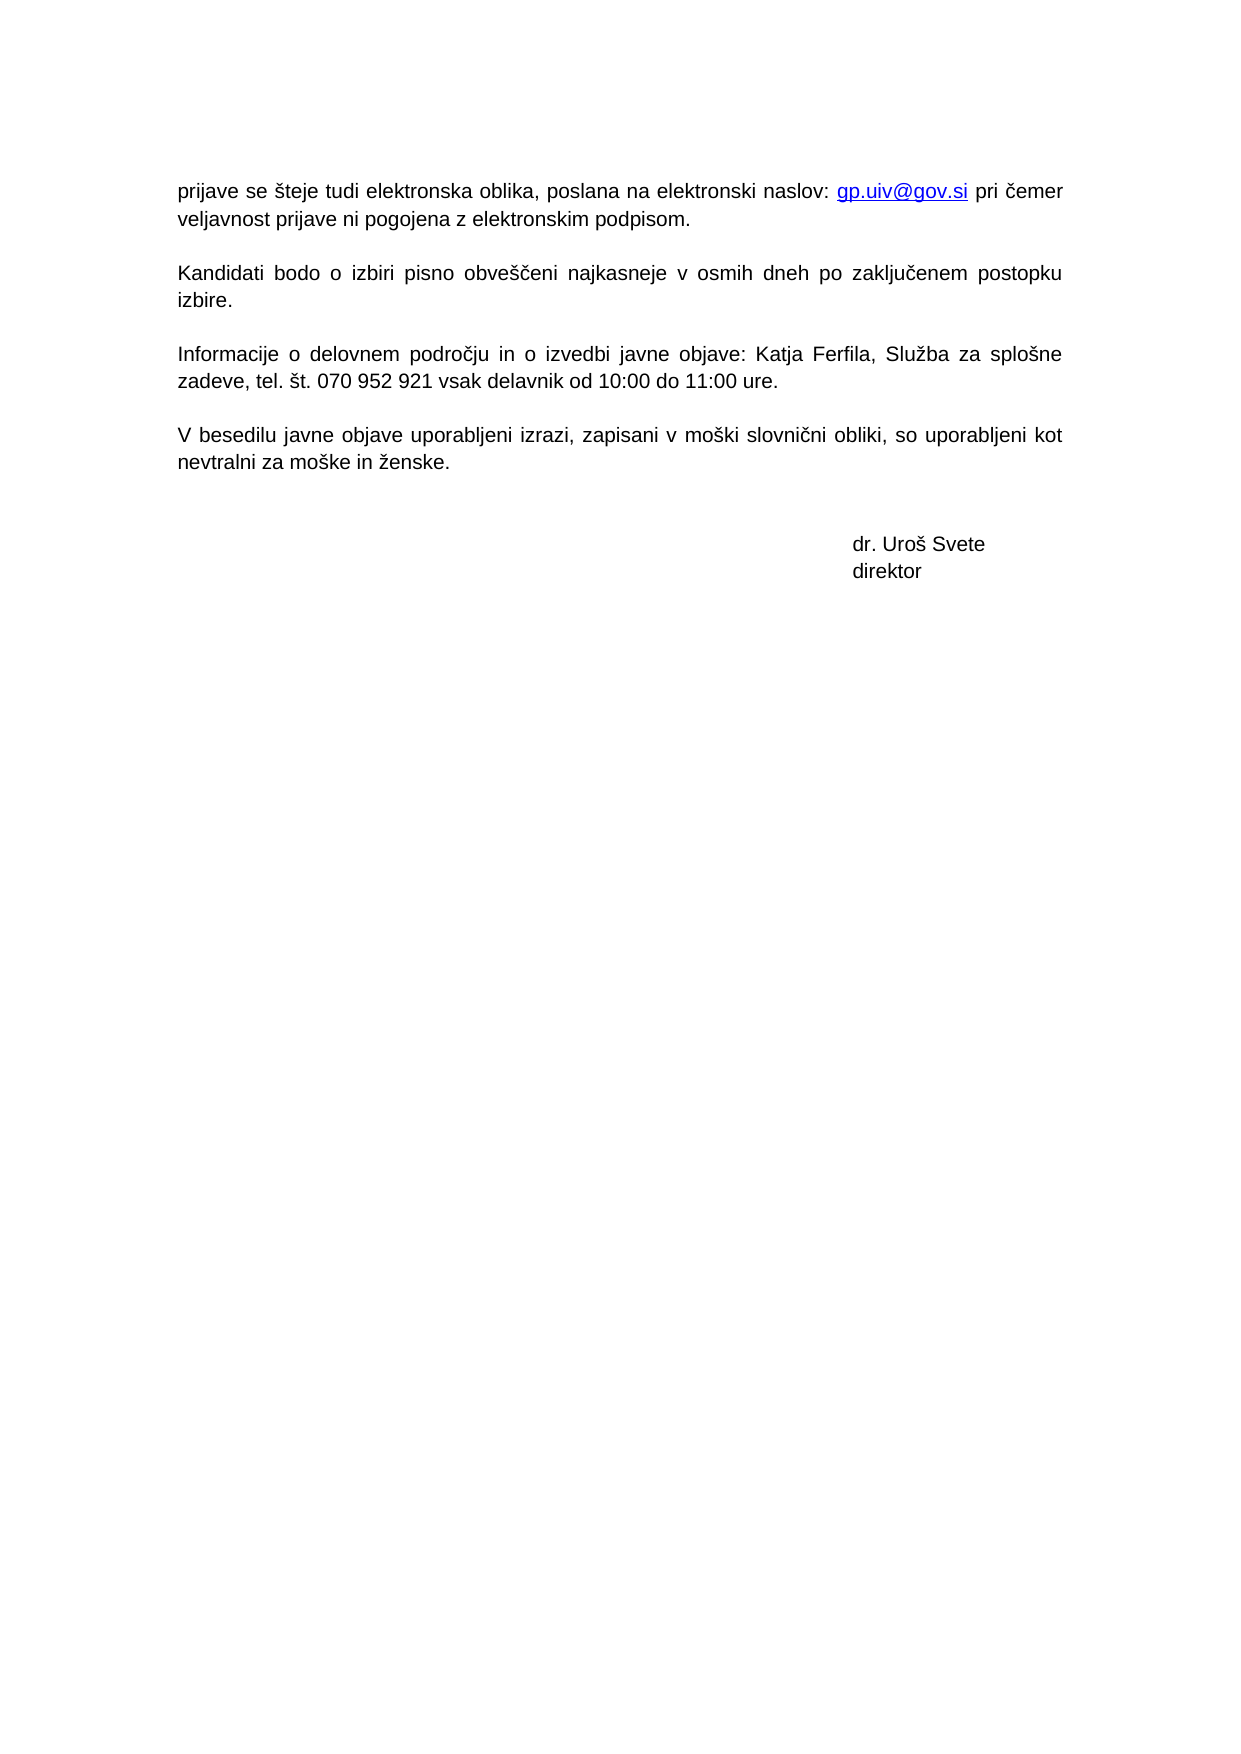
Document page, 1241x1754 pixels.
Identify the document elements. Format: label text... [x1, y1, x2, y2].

text direktor [177, 556, 1063, 583]
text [177, 177, 1063, 231]
text dr. Uroš Svete [177, 529, 1063, 556]
text V besedilu javne objave uporabljeni izrazi, zapisani v moški slovnični obliki, so uporabljeni kot nevtralni za moške in ženske. [177, 421, 1063, 475]
text Informacije o delovnem področju in o izvedbi javne objave: Katja Ferfila, Služba za splošne zadeve, tel. št. 070 952 921 vsak delavnik od 10:00 do 11:00 ure. [177, 340, 1063, 394]
text Kandidati bodo o izbiri pisno obveščeni najkasneje v osmih dneh po zaključenem postopku izbire. [177, 258, 1063, 313]
